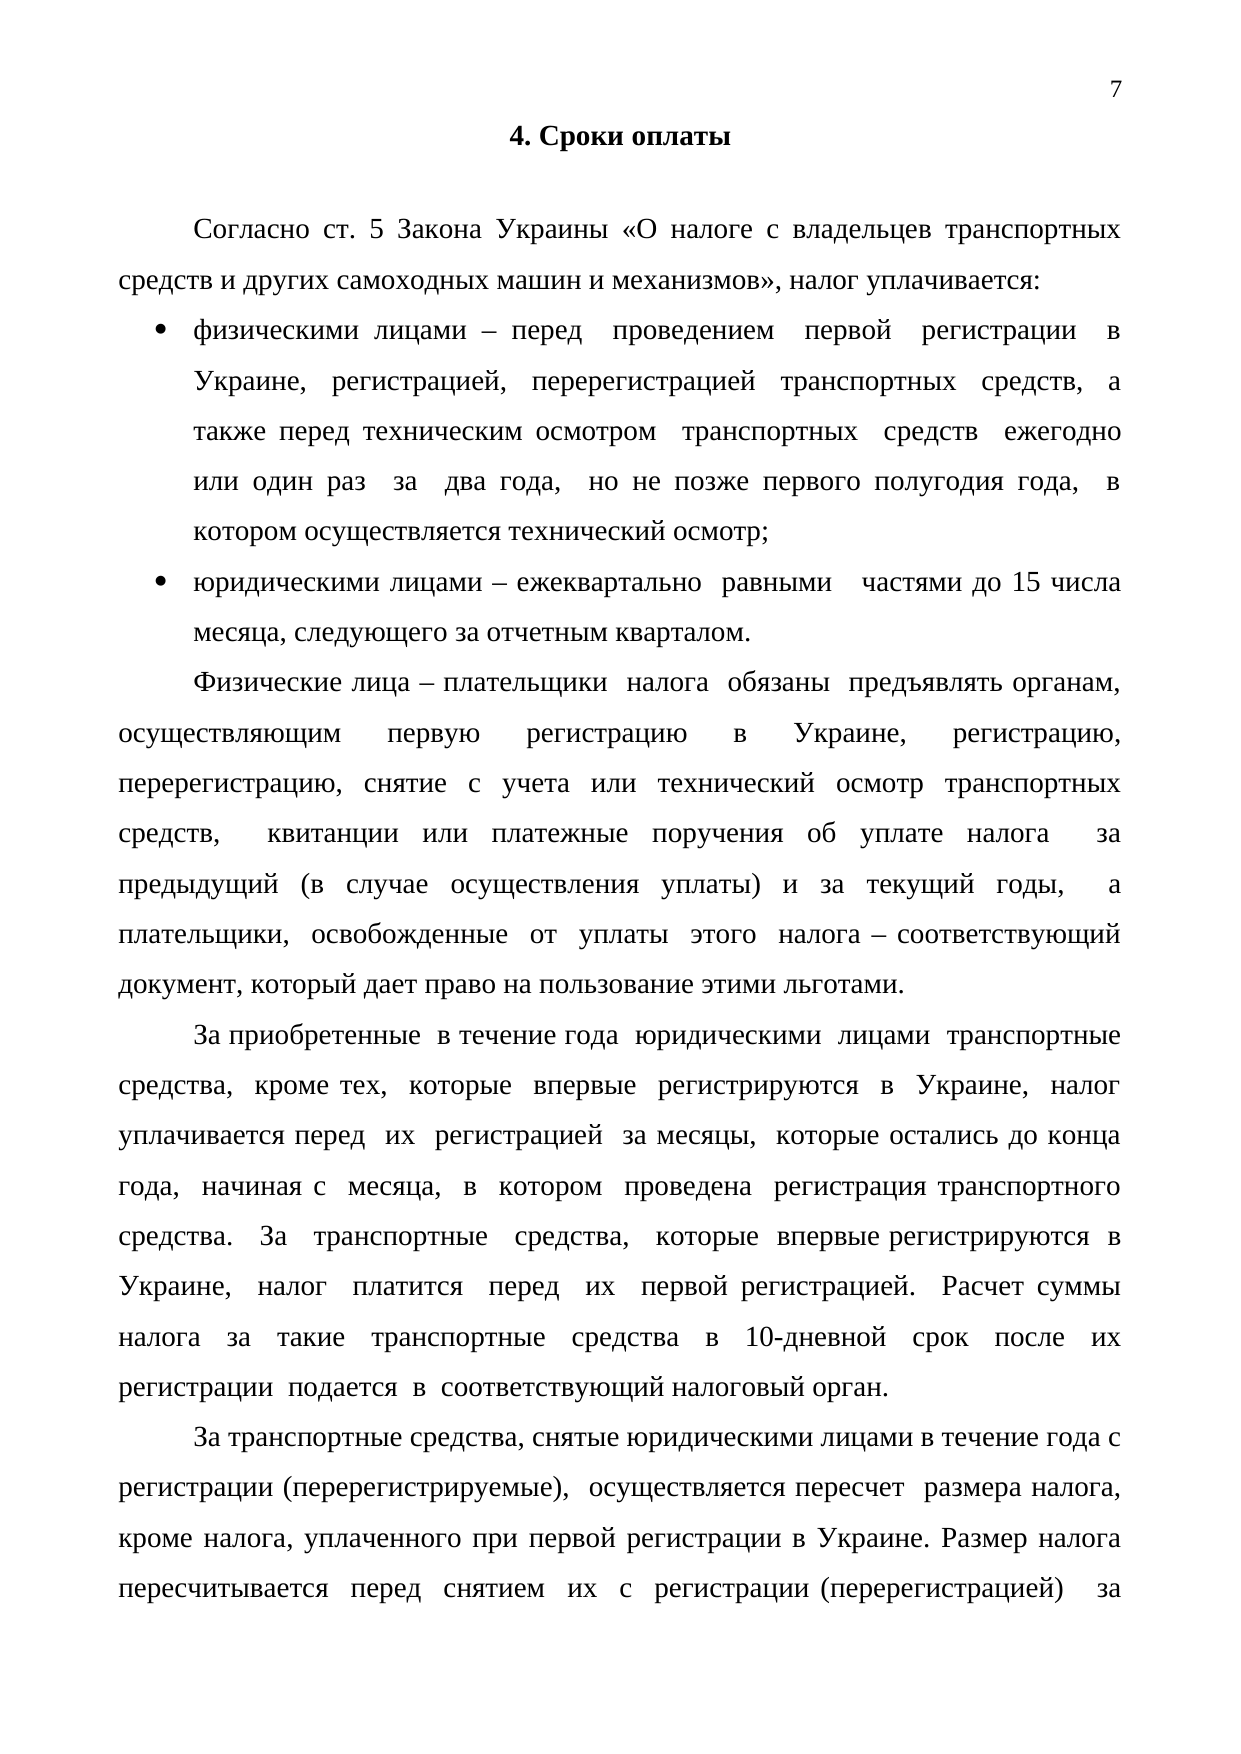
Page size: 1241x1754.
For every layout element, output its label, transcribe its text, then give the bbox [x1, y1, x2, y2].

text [118, 1419, 1122, 1604]
text За приобретенные в течение года юридическими лицами транспортные средства, кроме тех, которые впервые регистрируются в Украине, налог уплачивается перед их регистрацией за месяцы, которые остались до конца года, начиная с месяца, в котором проведена регистрация транспортного средства. За транспортные средства, которые впервые регистрируются в Украине, налог платится перед их первой регистрацией. Расчет суммы налога за такие транспортные средства в 10-дневной срок после их регистрации подается в соответствующий налоговый орган. [118, 1017, 1122, 1402]
text Согласно ст. 5 Закона Украины «О налоге с владельцев транспортных средств и других самоходных машин и механизмов», налог уплачивается: [118, 212, 1122, 295]
text 4. Сроки оплаты [118, 118, 1122, 152]
list физическими лицами – перед проведением первой регистрации в Украине, регистрацией, перерегистрацией транспортных средств, а также перед техническим осмотром транспортных средств ежегодно или один раз за два года, но не позже первого полугодия года, в котором осуществляется технический осмотр; [156, 312, 1122, 547]
text Физические лица – плательщики налога обязаны предъявлять органам, осуществляющим первую регистрацию в Украине, регистрацию, перерегистрацию, снятие с учета или технический осмотр транспортных средств, квитанции или платежные поручения об уплате налога за предыдущий (в случае осуществления уплаты) и за текущий годы, а плательщики, освобожденные от уплаты этого налога – соответствующий документ, который дает право на пользование этими льготами. [118, 664, 1122, 1000]
list юридическими лицами – ежеквартально равными частями до 15 числа месяца, следующего за отчетным кварталом. [156, 564, 1122, 648]
